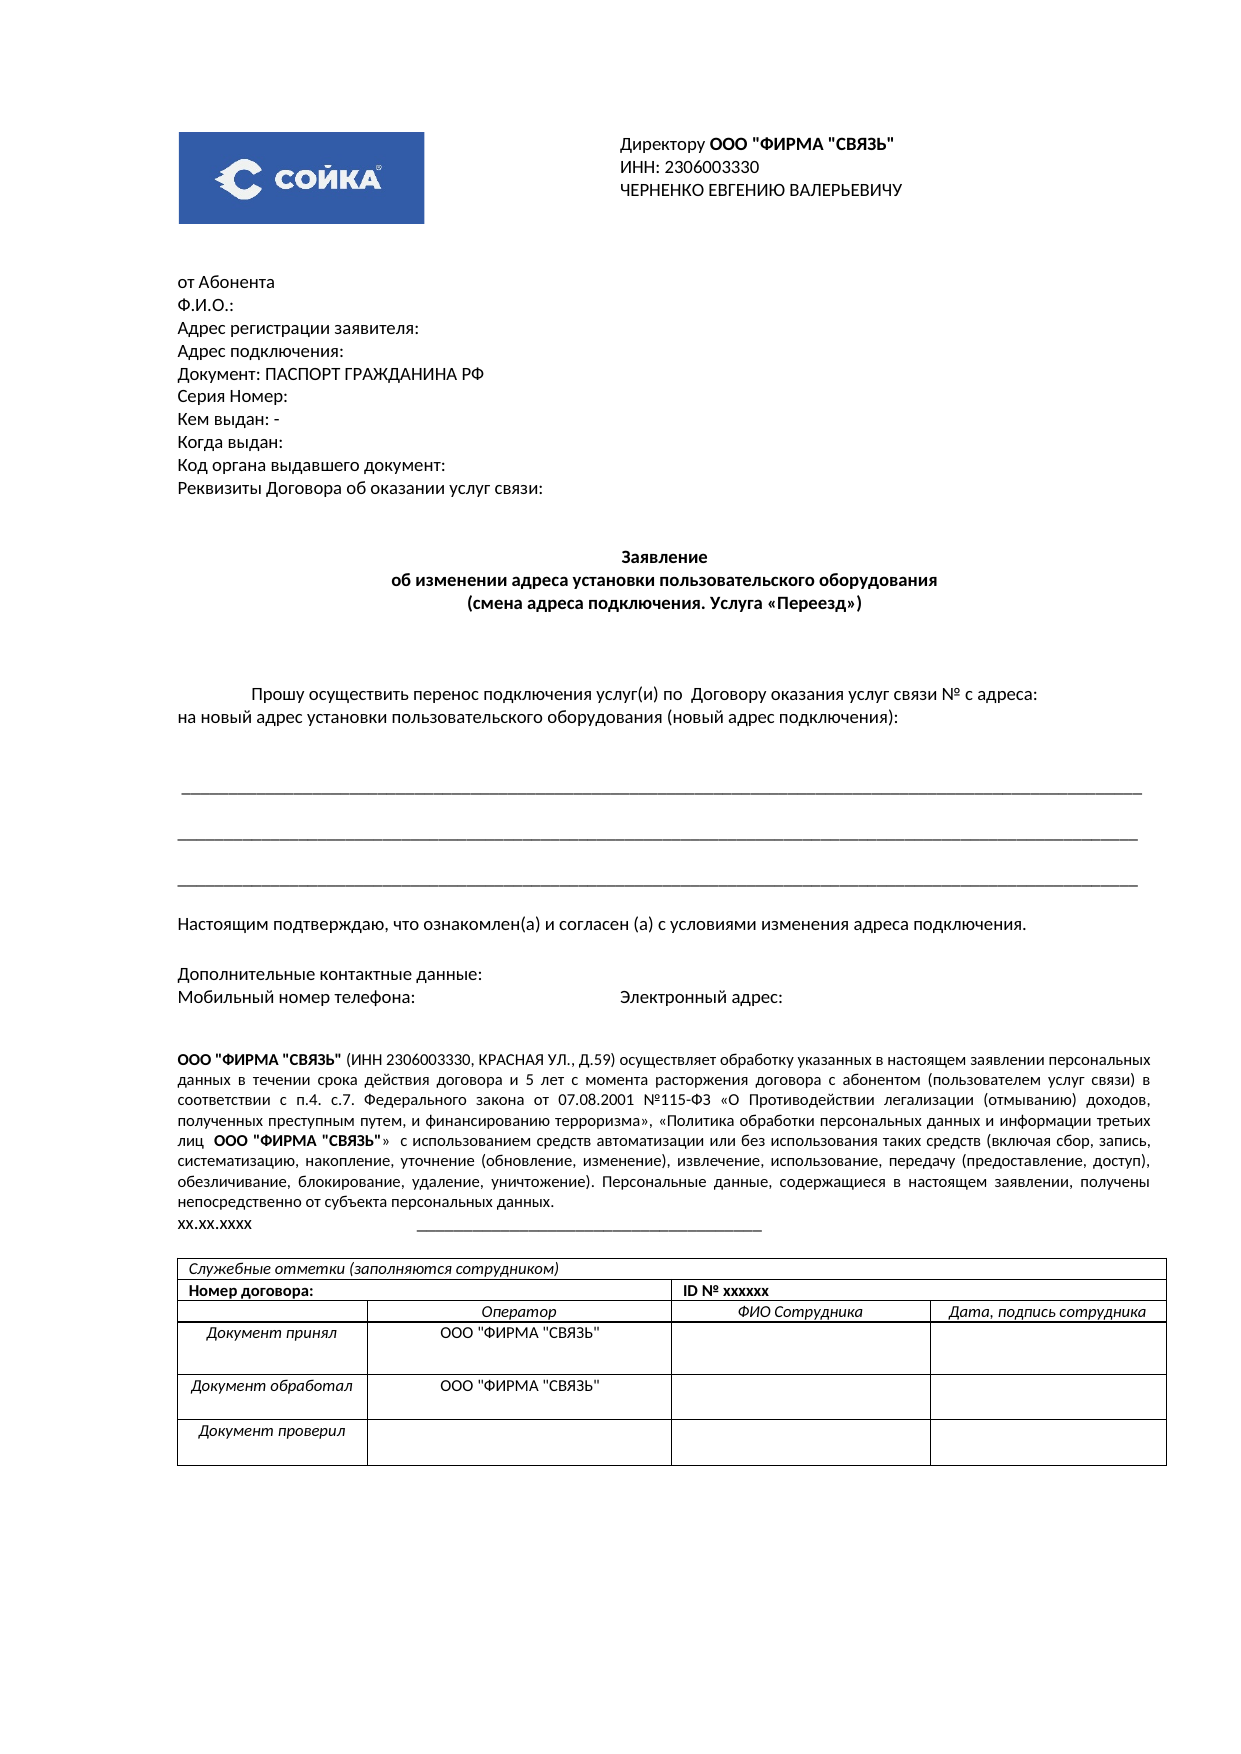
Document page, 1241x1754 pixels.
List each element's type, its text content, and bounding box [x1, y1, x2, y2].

table_cell [931, 1375, 1166, 1419]
title _______________________________________________________________________________________________________ [177, 866, 1152, 889]
title от Абонента [177, 270, 1152, 293]
title Прошу осуществить перенос подключения услуг(и) по Договору оказания услуг связи № с адреса: [177, 682, 1152, 705]
table_cell Документ проверил [178, 1420, 367, 1464]
table_cell [672, 1420, 930, 1464]
table_cell Дата, подпись сотрудника [931, 1301, 1166, 1321]
text Заявление [177, 545, 1152, 568]
table_cell [178, 1301, 367, 1321]
table_cell [672, 1323, 930, 1374]
table_cell Документ принял [178, 1323, 367, 1374]
table_cell ООО "ФИРМА "СВЯЗЬ" [368, 1375, 671, 1419]
table_cell [368, 1420, 671, 1464]
text ООО "ФИРМА "СВЯЗЬ" (ИНН 2306003330, КРАСНАЯ УЛ., Д.59) осуществляет обработку указанных в настоящем заявлении персональных данных в течении срока действия договора и 5 лет с момента расторжения договора с абонентом (пользователем услуг связи) в соответствии с п.4. с.7. Федерального закона от 07.08.2001 №115-ФЗ «О Противодействии легализации (отмыванию) доходов, полученных преступным путем, и финансированию терроризма», «Политика обработки персональных данных и информации третьих лиц ООО "ФИРМА "СВЯЗЬ"» с использованием средств автоматизации или без использования таких средств (включая сбор, запись, систематизацию, накопление, уточнение (обновление, изменение), извлечение, использование, передачу (предоставление, доступ), обезличивание, блокирование, удаление, уничтожение). Персональные данные, содержащиеся в настоящем заявлении, получены непосредственно от субъекта персональных данных. [177, 1049, 1152, 1212]
title на новый адрес установки пользовательского оборудования (новый адрес подключения): [177, 705, 1152, 728]
title Серия Номер: [177, 384, 1152, 407]
table_cell ФИО Сотрудника [672, 1301, 930, 1321]
table_cell [672, 1375, 930, 1419]
table_cell ID № xxxxxx [672, 1280, 1166, 1300]
title Когда выдан: [177, 430, 1152, 453]
text ИНН: 2306003330 [425, 155, 1152, 178]
table_cell Документ обработал [178, 1375, 367, 1419]
title Ф.И.О.: [177, 293, 1152, 316]
text (смена адреса подключения. Услуга «Переезд») [177, 591, 1152, 614]
text Дополнительные контактные данные: [177, 963, 1152, 986]
text xx.xx.xxxx _____________________________________ [177, 1212, 1152, 1234]
text об изменении адреса установки пользовательского оборудования [177, 568, 1152, 591]
title _______________________________________________________________________________________________________ [177, 774, 1152, 797]
title Кем выдан: - [177, 407, 1152, 430]
title Документ: ПАСПОРТ ГРАЖДАНИНА РФ [177, 362, 1152, 384]
table_cell [931, 1420, 1166, 1464]
text Директору ООО "ФИРМА "СВЯЗЬ" [425, 132, 1152, 155]
text Настоящим подтверждаю, что ознакомлен(а) и согласен (а) с условиями изменения адреса подключения. [177, 912, 1152, 934]
picture [177, 132, 425, 224]
title Реквизиты Договора об оказании услуг связи: [177, 476, 1152, 499]
title _______________________________________________________________________________________________________ [177, 820, 1152, 843]
text ЧЕРНЕНКО ЕВГЕНИЮ ВАЛЕРЬЕВИЧУ [425, 178, 1152, 201]
title Адрес подключения: [177, 339, 1152, 362]
table_cell [931, 1323, 1166, 1374]
table_cell ООО "ФИРМА "СВЯЗЬ" [368, 1323, 671, 1374]
title Код органа выдавшего документ: [177, 453, 1152, 476]
table_cell Номер договора: [178, 1280, 671, 1300]
table_header Служебные отметки (заполняются сотрудником) [178, 1259, 1166, 1279]
table_cell Оператор [368, 1301, 671, 1321]
title Адрес регистрации заявителя: [177, 316, 1152, 339]
text Мобильный номер телефона: Электронный адрес: [177, 986, 1152, 1008]
